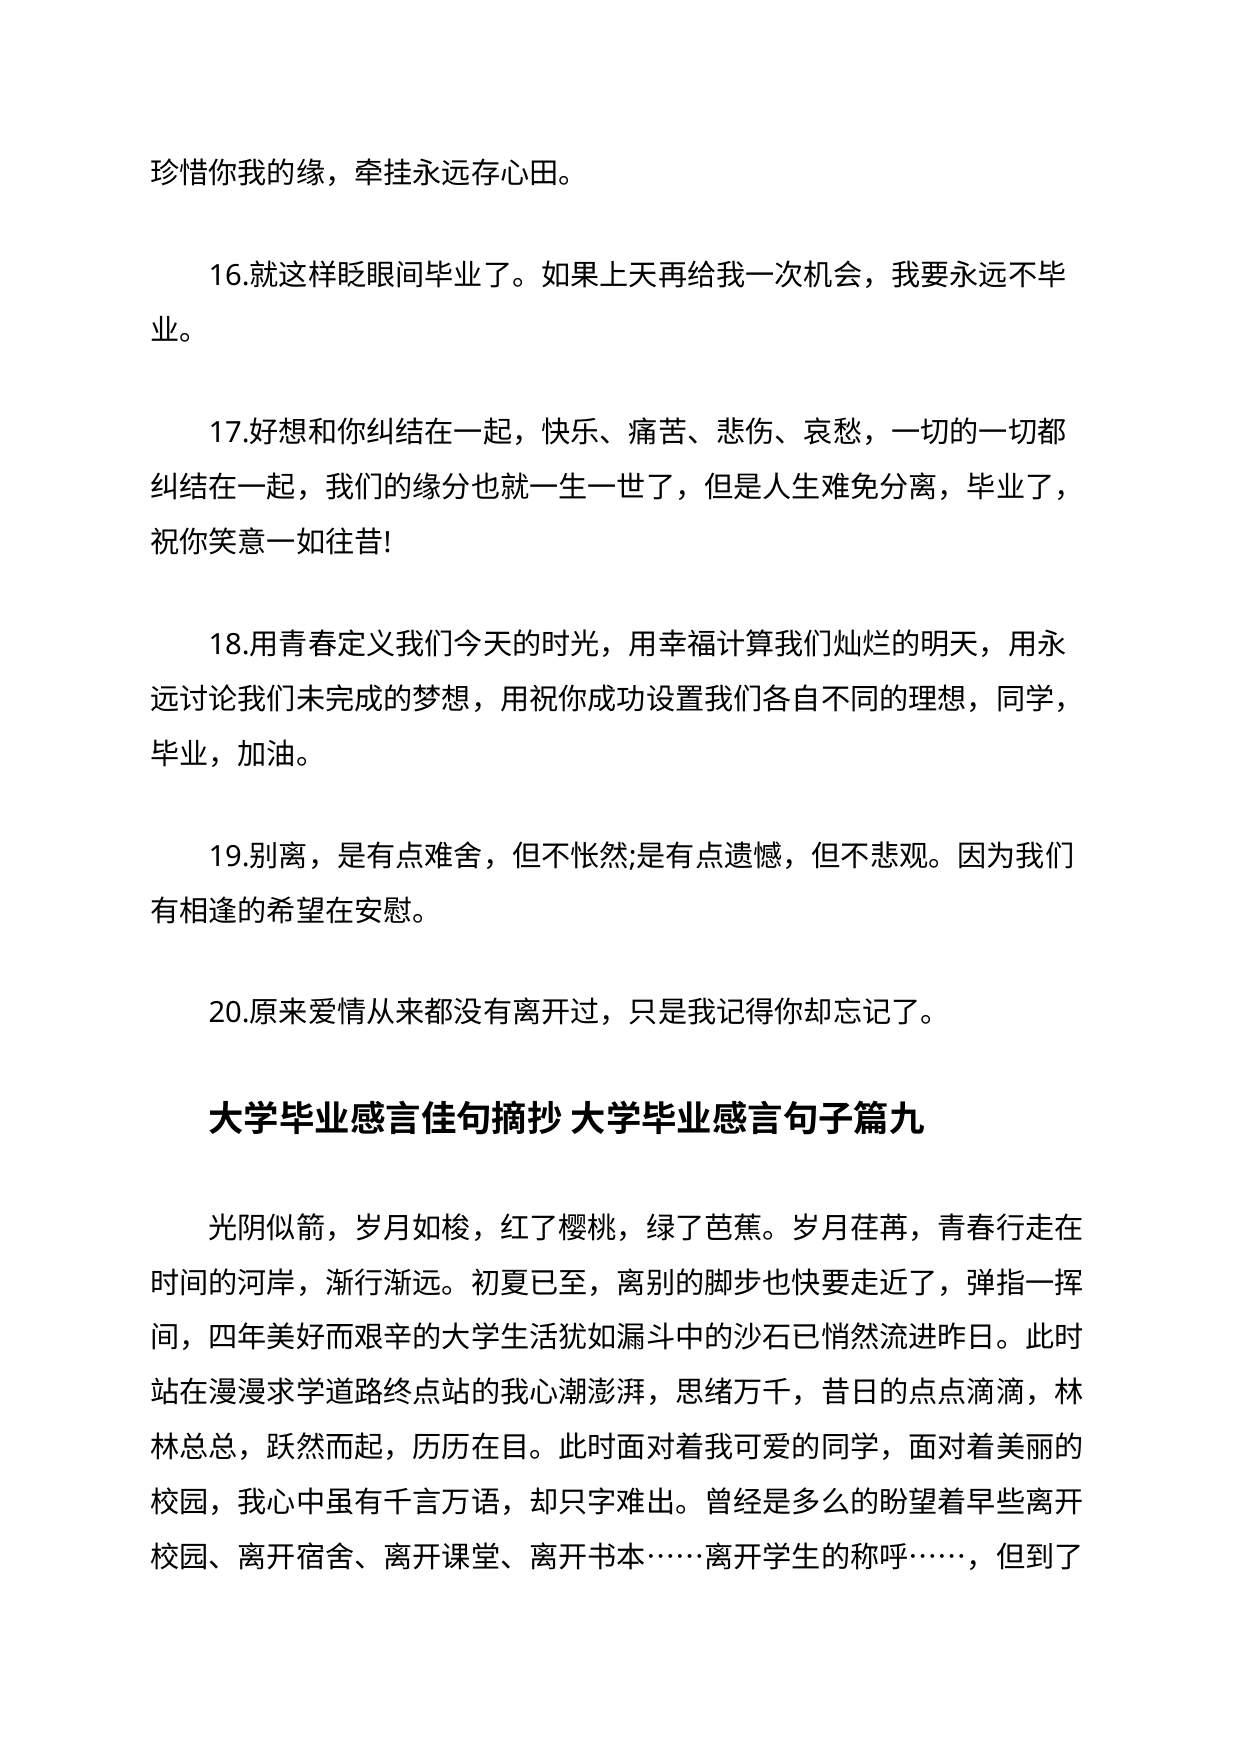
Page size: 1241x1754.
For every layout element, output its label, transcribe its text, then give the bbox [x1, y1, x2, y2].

text 17.好想和你纠结在一起，快乐、痛苦、悲伤、哀愁，一切的一切都纠结在一起，我们的缘分也就一生一世了，但是人生难免分离，毕业了，祝你笑意一如往昔! [150, 408, 1090, 561]
text 大学毕业感言佳句摘抄 大学毕业感言句子篇九 [150, 1091, 1090, 1142]
text 20.原来爱情从来都没有离开过，只是我记得你却忘记了。 [150, 989, 1090, 1031]
text 16.就这样眨眼间毕业了。如果上天再给我一次机会，我要永远不毕业。 [150, 252, 1090, 349]
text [150, 150, 1090, 192]
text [150, 1204, 1090, 1576]
text 19.别离，是有点难舍，但不怅然;是有点遗憾，但不悲观。因为我们有相逢的希望在安慰。 [150, 832, 1090, 929]
text 18.用青春定义我们今天的时光，用幸福计算我们灿烂的明天，用永远讨论我们未完成的梦想，用祝你成功设置我们各自不同的理想，同学，毕业，加油。 [150, 620, 1090, 773]
